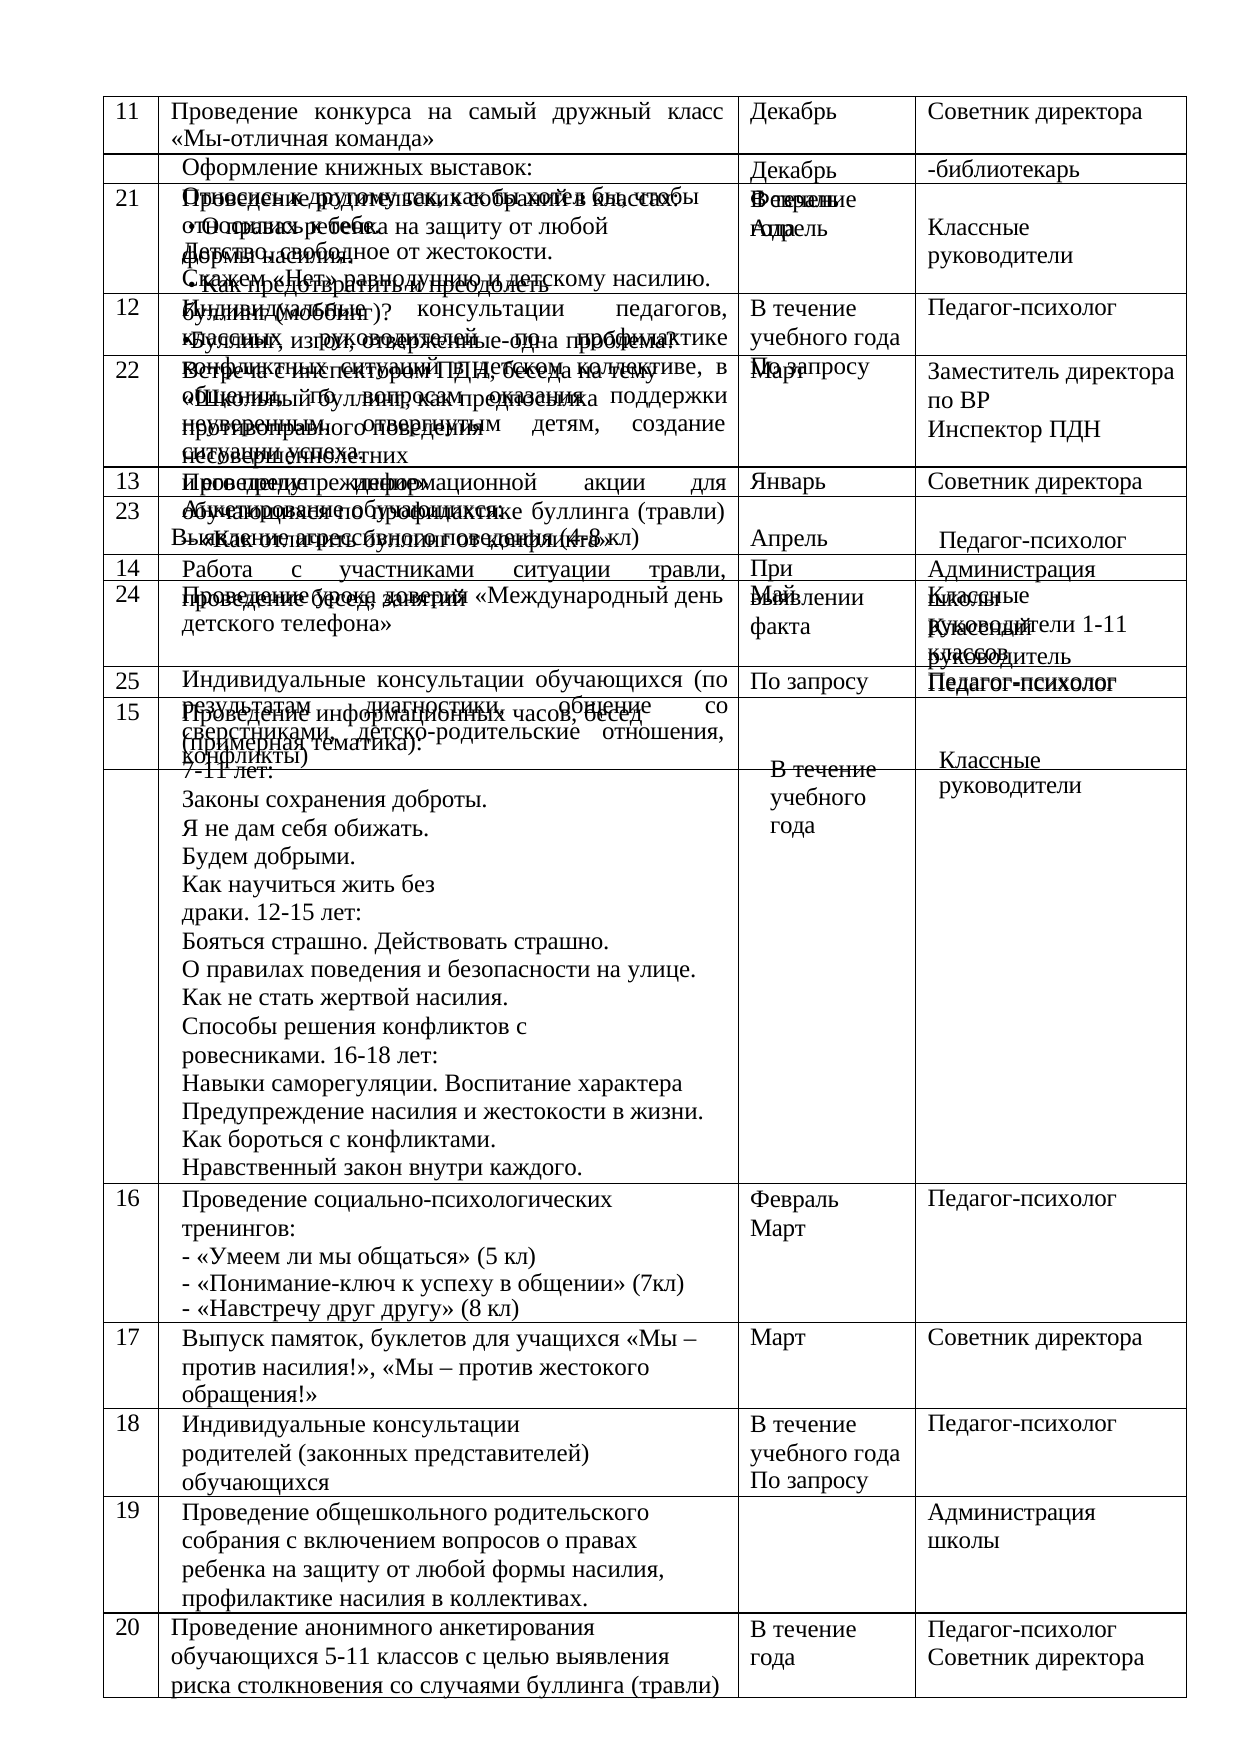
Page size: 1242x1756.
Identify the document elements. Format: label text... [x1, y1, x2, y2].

table_cell 23 [104, 497, 158, 554]
table_cell 24 [104, 581, 158, 666]
table_cell Советник директора [916, 97, 1186, 153]
table_header 21 [104, 184, 158, 293]
table_cell Классные руководители [916, 770, 1186, 1183]
table_cell Встреча с инспектором ПДН, беседа на тему «Школьный буллинг, как предпосылка противоправного поведения несовершеннолетних и его предупреждение» [159, 468, 738, 496]
table_cell По запросу [739, 698, 915, 769]
table_cell Проведение анонимного анкетирования обучающихся 5-11 классов с целью выявления риска столкновения со случаями буллинга (травли) в школе [159, 1614, 738, 1697]
table_cell Проведение урока доверия «Международный день детского телефона» [159, 581, 738, 666]
table_header Проведение родительских собраний в классах: О правах ребенка на защиту от любой формы насилия. Как предотвратить и преодолеть буллинг (моббинг)? •Буллинг, изгои, отверженные-одна проблема? [159, 184, 738, 293]
table_cell 15 [104, 770, 158, 1183]
table_cell Индивидуальные консультации обучающихся (по результатам диагностики, общение со сверстниками, детско-родительские отношения, конфликты) [159, 698, 738, 769]
table_cell Март [739, 356, 915, 466]
table_cell Педагог-психолог Советник директора [916, 1614, 1186, 1697]
table_cell Педагог-психолог [916, 497, 1186, 554]
table_cell Заместитель директора по ВР Инспектор ПДН [916, 356, 1186, 466]
table_cell 25 [104, 667, 158, 697]
table_cell 22 [104, 356, 158, 466]
table_cell Анкетирование обучающихся: Выявление агрессивного поведения (4-8 кл) [159, 497, 738, 554]
table_cell Педагог-психолог [916, 1409, 1186, 1496]
table_header Классные руководители [916, 294, 1186, 355]
table_cell Индивидуальные консультации родителей (законных представителей) обучающихся [159, 1409, 738, 1496]
table_cell 23 [104, 555, 158, 579]
table_cell 20 [104, 1614, 158, 1697]
table_cell По запросу [739, 667, 915, 697]
table_cell 25 [104, 698, 158, 769]
table_cell Проведение социально-психологических тренингов: «Умеем ли мы общаться» (5 кл) «Понимание-ключ к успеху в общении» (7кл) «Навстречу друг другу» (8 кл) [159, 1184, 738, 1322]
table_cell Заместитель директора по ВР Инспектор ПДН [916, 468, 1186, 496]
table_cell 19 [104, 1497, 158, 1612]
table_cell Педагог-психолог [916, 667, 1186, 697]
table_cell 18 [104, 1409, 158, 1496]
table_header Декабрь Февраль Апрель [739, 155, 915, 183]
table_cell В течение учебного года По запросу [739, 1409, 915, 1496]
table_cell 16 [104, 1184, 158, 1322]
table_cell В течение года [739, 1614, 915, 1697]
table_cell Проведение общешкольного родительского собрания с включением вопросов о правах ребенка на защиту от любой формы насилия, профилактике насилия в коллективах. [159, 1497, 738, 1612]
table_cell Педагог-психолог [916, 555, 1186, 579]
table_cell Советник директора [916, 1323, 1186, 1408]
table_cell В течение учебного года [739, 770, 915, 1183]
table_header 21 [104, 294, 158, 355]
table_cell Март [739, 468, 915, 496]
table_cell Администрация школы [916, 1497, 1186, 1612]
table_cell Февраль Март [739, 1184, 915, 1322]
table_header Оформление книжных выставок: Относись к другому так, как ты хотел бы, чтобы относились к тебе. Детство, свободное от жестокости. Скажем «Нет» равнодушию и детскому насилию. [159, 155, 738, 183]
table_cell 17 [104, 1323, 158, 1408]
table_cell Классные руководители 1-11 классов [916, 581, 1186, 666]
table_header Проведение родительских собраний в классах: О правах ребенка на защиту от любой формы насилия. Как предотвратить и преодолеть буллинг (моббинг)? •Буллинг, изгои, отверженные-одна проблема? [159, 294, 738, 355]
table_cell Проведение информационных часов, бесед (примерная тематика): 7-11 лет: Законы сохранения доброты. Я не дам себя обижать. Будем добрыми. Как научиться жить без драки. 12-15 лет: Бояться страшно. Действовать страшно. О правилах поведения и безопасности на улице. Как не стать жертвой насилия. Способы решения конфликтов с ровесниками. 16-18 лет: Навыки саморегуляции. Воспитание характера Предупреждение насилия и жестокости в жизни. Как бороться с конфликтами. Нравственный закон внутри каждого. [159, 770, 738, 1183]
table_cell Май [739, 581, 915, 666]
table_cell Декабрь [739, 97, 915, 153]
table_header В течение года [739, 294, 915, 355]
table_cell Выпуск памяток, буклетов для учащихся «Мы – против насилия!», «Мы – против жестокого обращения!» [159, 1323, 738, 1408]
table_header -библиотекарь [916, 155, 1186, 183]
table_cell Проведение конкурса на самый дружный класс «Мы-отличная команда» [159, 97, 738, 153]
table_cell Апрель [739, 497, 915, 554]
table_cell Педагог-психолог [916, 698, 1186, 769]
table_cell Встреча с инспектором ПДН, беседа на тему «Школьный буллинг, как предпосылка противоправного поведения несовершеннолетних и его предупреждение» [159, 356, 738, 466]
table_cell Апрель [739, 555, 915, 579]
table_cell [739, 1497, 915, 1612]
table_header В течение года [739, 184, 915, 293]
table_cell Анкетирование обучающихся: Выявление агрессивного поведения (4-8 кл) [159, 555, 738, 579]
table_cell Педагог-психолог [916, 1184, 1186, 1322]
table_cell 11 [104, 97, 158, 153]
table_cell Март [739, 1323, 915, 1408]
table_cell Индивидуальные консультации обучающихся (по результатам диагностики, общение со сверстниками, детско-родительские отношения, конфликты) [159, 667, 738, 697]
table_header [104, 155, 158, 183]
table_cell 22 [104, 468, 158, 496]
table_header Классные руководители [916, 184, 1186, 293]
